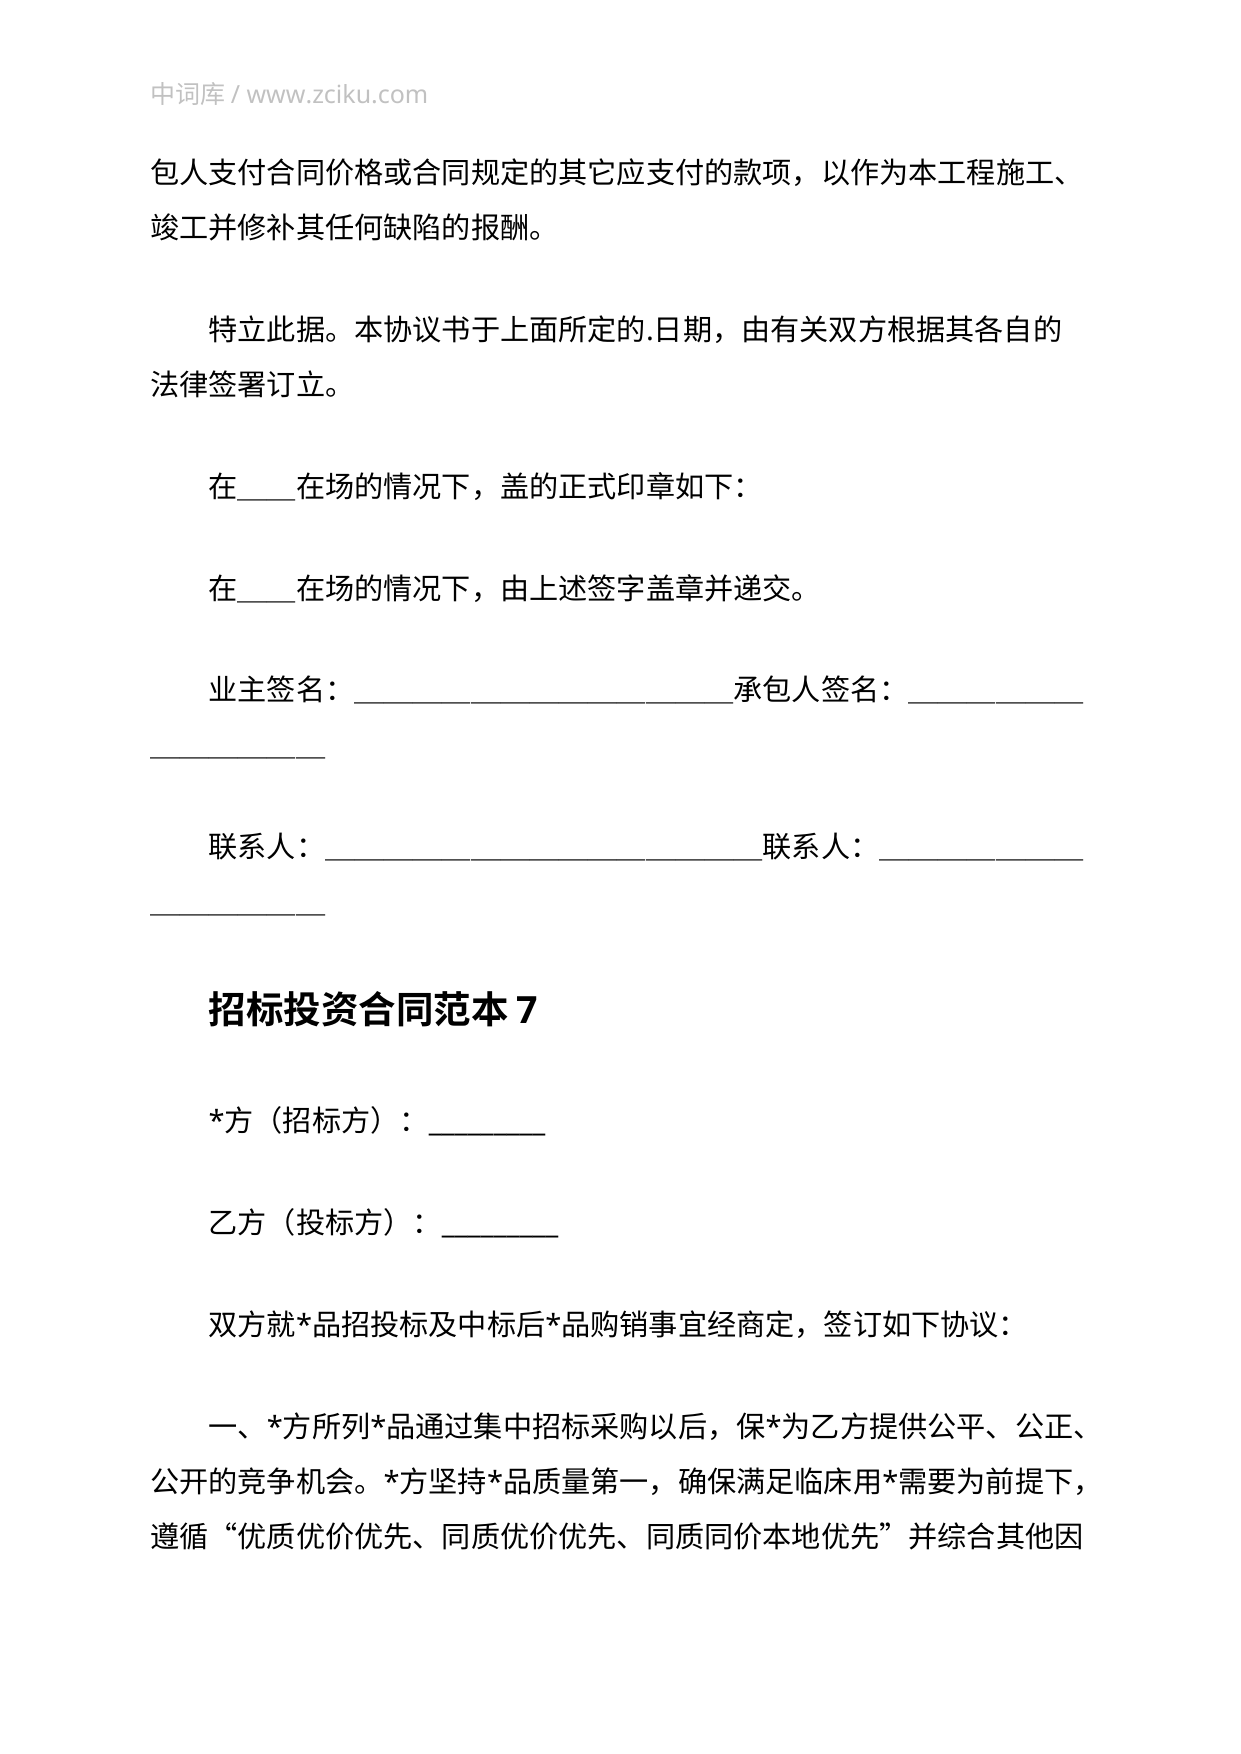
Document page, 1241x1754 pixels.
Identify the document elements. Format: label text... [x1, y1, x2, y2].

text 招标投资合同范本7 [150, 980, 1090, 1035]
text 特立此据。本协议书于上面所定的.日期，由有关双方根据其各自的法律签署订立。 [150, 307, 1090, 404]
text 在＿＿在场的情况下，由上述签字盖章并递交。 [150, 565, 1090, 607]
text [150, 1404, 1090, 1556]
text 业主签名：＿＿＿＿＿＿＿＿＿＿＿＿＿承包人签名：＿＿＿＿＿＿＿＿＿＿＿＿ [150, 667, 1090, 764]
text 联系人：＿＿＿＿＿＿＿＿＿＿＿＿＿＿＿联系人：＿＿＿＿＿＿＿＿＿＿＿＿＿ [150, 824, 1090, 921]
text 乙方（投标方）：_________ [150, 1200, 1090, 1242]
text 在＿＿在场的情况下，盖的正式印章如下： [150, 463, 1090, 506]
text *方（招标方）：_________ [150, 1098, 1090, 1140]
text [150, 150, 1090, 247]
text 双方就*品招投标及中标后*品购销事宜经商定，签订如下协议： [150, 1302, 1090, 1344]
